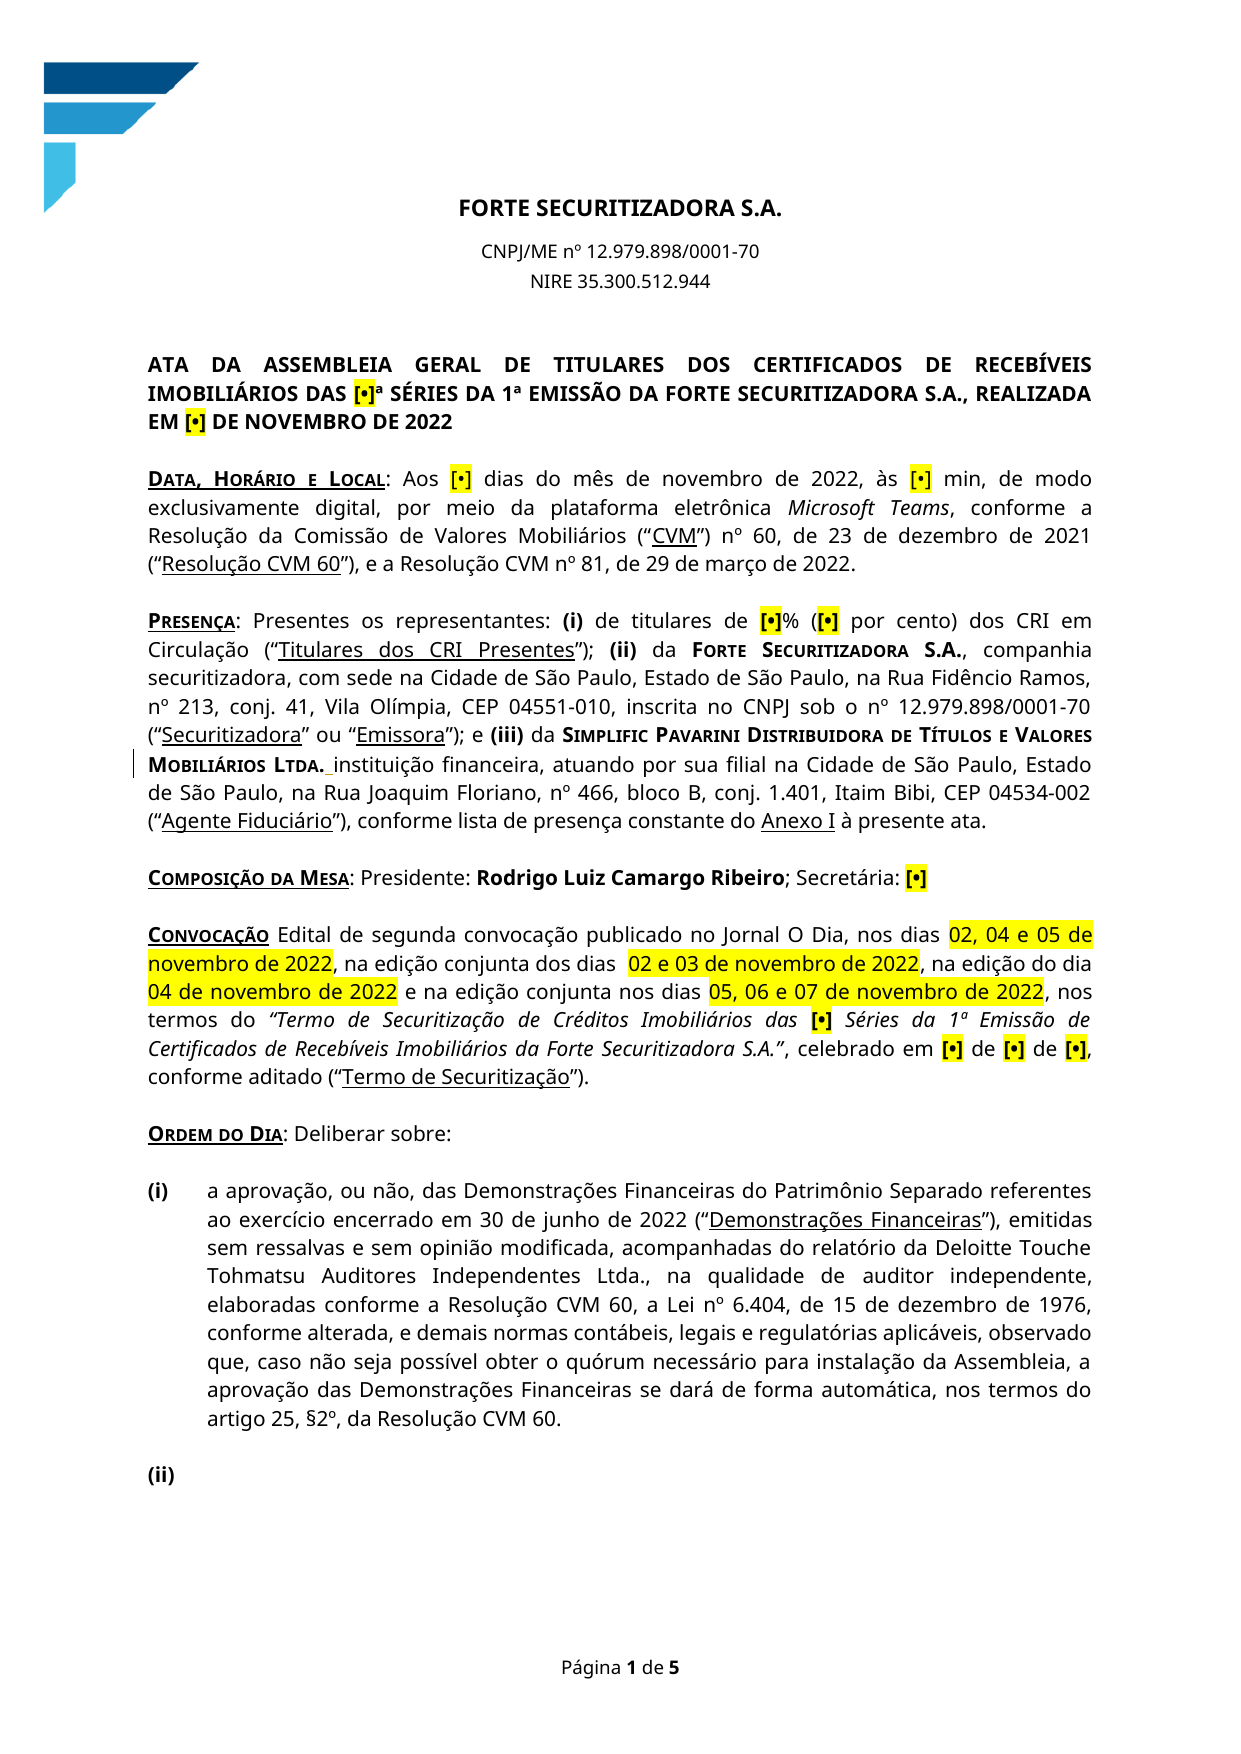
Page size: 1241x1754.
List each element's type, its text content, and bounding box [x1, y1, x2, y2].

text FORTE SECURITIZADORA S.A. [148, 192, 1092, 223]
text Composição da Mesa: Presidente: Rodrigo Luiz Camargo Ribeiro; Secretária: [•] [148, 863, 1092, 892]
list a aprovação, ou não, das Demonstrações Financeiras do Patrimônio Separado referentes ao exercício encerrado em 30 de junho de 2022 (“Demonstrações Financeiras”), emitidas sem ressalvas e sem opinião modificada, acompanhadas do relatório da Deloitte Touche Tohmatsu Auditores Independentes Ltda., na qualidade de auditor independente, elaboradas conforme a Resolução CVM 60, a Lei nº 6.404, de 15 de dezembro de 1976, conforme alterada, e demais normas contábeis, legais e regulatórias aplicáveis, observado que, caso não seja possível obter o quórum necessário para instalação da Assembleia, a aprovação das Demonstrações Financeiras se dará de forma automática, nos termos do artigo 25, §2º, da Resolução CVM 60. [148, 1176, 1092, 1432]
text CNPJ/ME nº 12.979.898/0001-70 [148, 239, 1092, 264]
text Presença: Presentes os representantes: (i) de titulares de [•]% ([•] por cento) dos CRI em Circulação (“Titulares dos CRI Presentes”); (ii) da Forte Securitizadora S.A., companhia securitizadora, com sede na Cidade de São Paulo, Estado de São Paulo, na Rua Fidêncio Ramos, nº 213, conj. 41, Vila Olímpia, CEP 04551-010, inscrita no CNPJ sob o nº 12.979.898/0001-70 (“Securitizadora” ou “Emissora”); e (iii) da Simplific Pavarini Distribuidora de Títulos e Valores Mobiliários Ltda.instituição financeira, atuando por sua filial na Cidade de São Paulo, Estado de São Paulo, na Rua Joaquim Floriano, nº 466, bloco B, conj. 1.401, Itaim Bibi, CEP 04534-002 (“Agente Fiduciário”), conforme lista de presença constante do Anexo I à presente ata. [148, 606, 1092, 835]
text Data, Horário e Local: Aos [•] dias do mês de novembro de 2022, às [•] min, de modo exclusivamente digital, por meio da plataforma eletrônica Microsoft Teams, conforme a Resolução da Comissão de Valores Mobiliários (“CVM”) nº 60, de 23 de dezembro de 2021 (“Resolução CVM 60”), e a Resolução CVM nº 81, de 29 de março de 2022. [148, 464, 1092, 578]
text ATA DA ASSEMBLEIA GERAL DE TITULARES DOS CERTIFICADOS DE RECEBÍVEIS IMOBILIÁRIOS DAS [•]ª SÉRIES DA 1ª EMISSÃO DA FORTE SECURITIZADORA S.A., REALIZADA EM [•] DE NOVEMBRO DE 2022 [148, 351, 1092, 436]
picture [25, 31, 212, 227]
text NIRE 35.300.512.944 [148, 268, 1092, 294]
text Ordem do Dia: Deliberar sobre: [148, 1119, 1092, 1148]
text Convocação Edital de segunda convocação publicado no Jornal O Dia, nos dias 02, 04 e 05 de novembro de 2022, na edição conjunta dos dias 02 e 03 de novembro de 2022, na edição do dia 04 de novembro de 2022 e na edição conjunta nos dias 05, 06 e 07 de novembro de 2022, nos termos do “Termo de Securitização de Créditos Imobiliários das [•] Séries da 1ª Emissão de Certificados de Recebíveis Imobiliários da Forte Securitizadora S.A.”, celebrado em [•] de [•] de [•], conforme aditado (“Termo de Securitização”). [148, 920, 1092, 1091]
